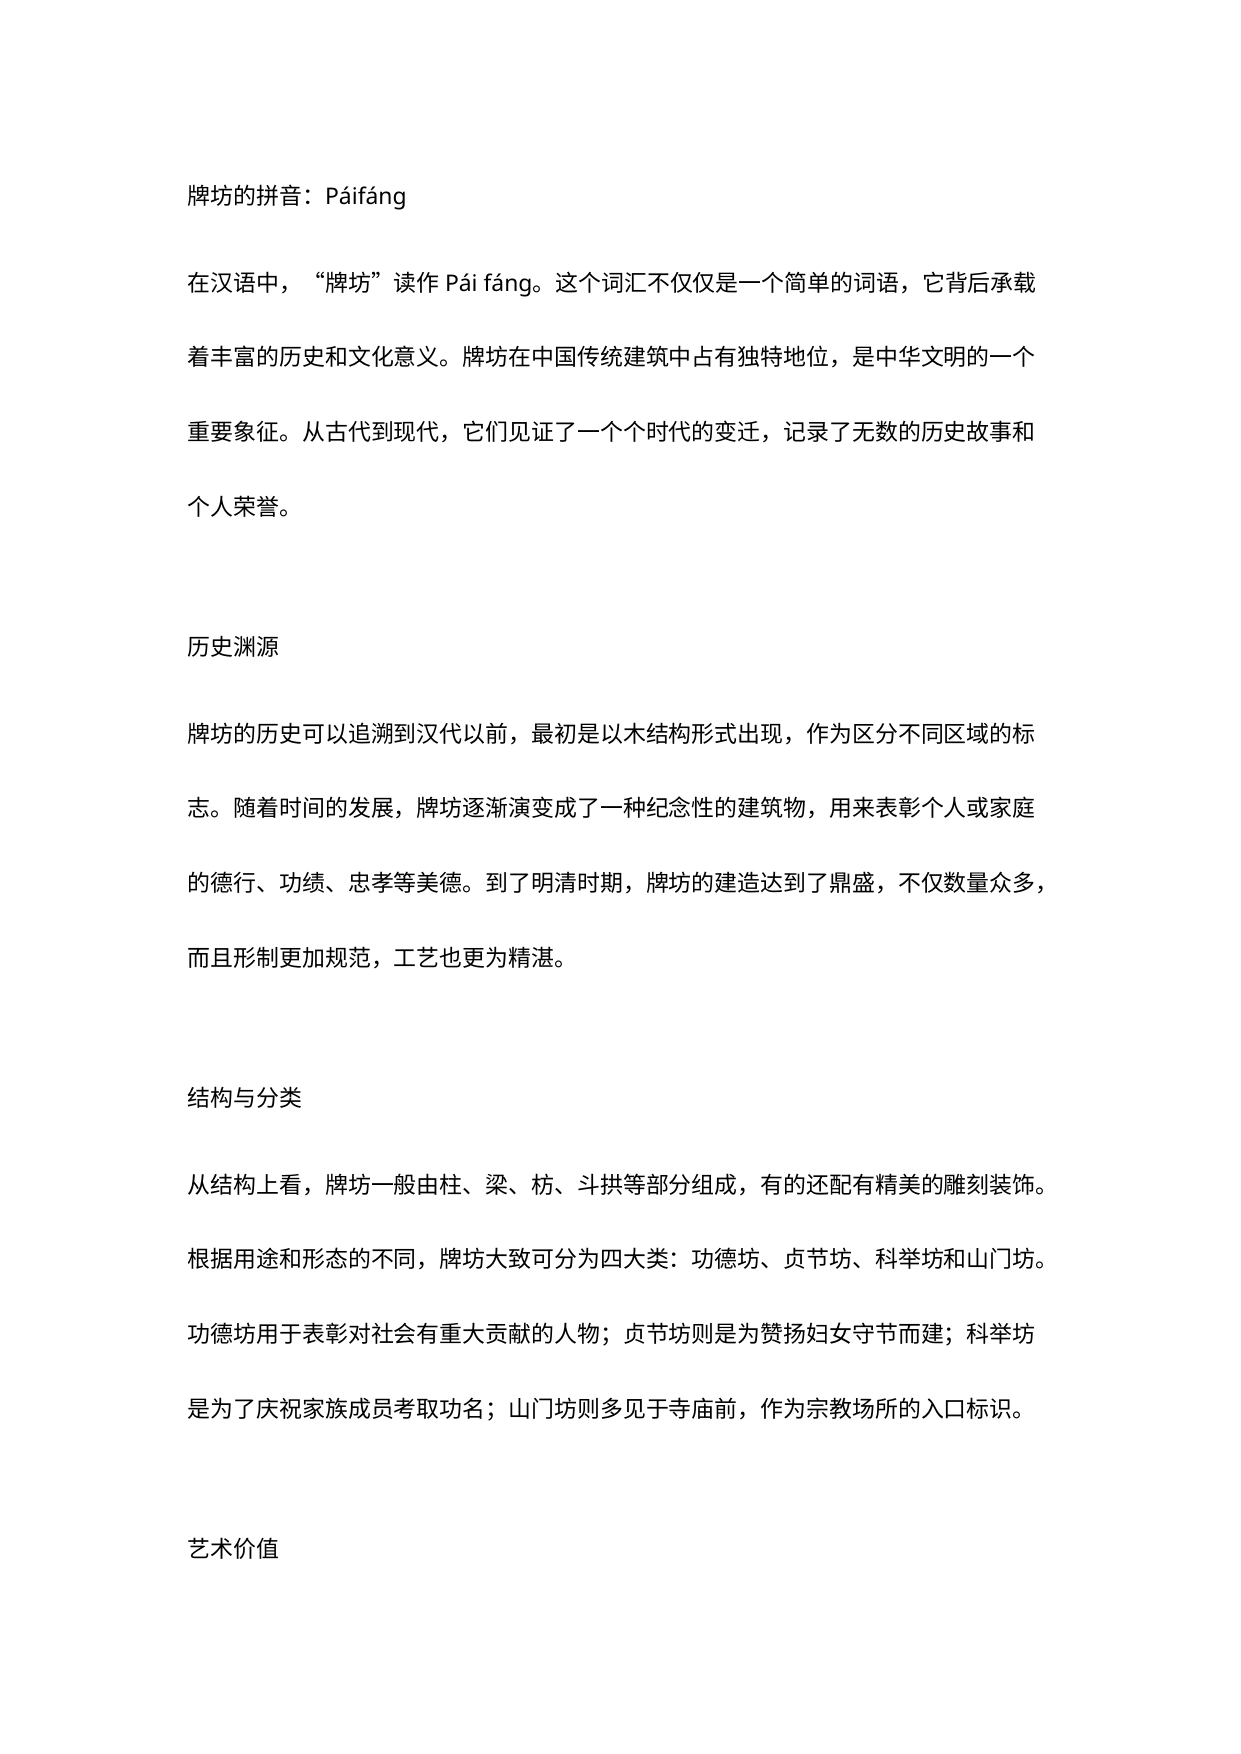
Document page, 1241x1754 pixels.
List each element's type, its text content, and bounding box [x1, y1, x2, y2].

text 历史渊源 [187, 613, 1053, 678]
text 从结构上看，牌坊一般由柱、梁、枋、斗拱等部分组成，有的还配有精美的雕刻装饰。根据用途和形态的不同，牌坊大致可分为四大类：功德坊、贞节坊、科举坊和山门坊。功德坊用于表彰对社会有重大贡献的人物；贞节坊则是为赞扬妇女守节而建；科举坊是为了庆祝家族成员考取功名；山门坊则多见于寺庙前，作为宗教场所的入口标识。 [187, 1151, 1053, 1440]
text 在汉语中，“牌坊”读作 Pái fáng。这个词汇不仅仅是一个简单的词语，它背后承载着丰富的历史和文化意义。牌坊在中国传统建筑中占有独特地位，是中华文明的一个重要象征。从古代到现代，它们见证了一个个时代的变迁，记录了无数的历史故事和个人荣誉。 [187, 249, 1053, 538]
text 结构与分类 [187, 1064, 1053, 1129]
text 牌坊的历史可以追溯到汉代以前，最初是以木结构形式出现，作为区分不同区域的标志。随着时间的发展，牌坊逐渐演变成了一种纪念性的建筑物，用来表彰个人或家庭的德行、功绩、忠孝等美德。到了明清时期，牌坊的建造达到了鼎盛，不仅数量众多，而且形制更加规范，工艺也更为精湛。 [187, 700, 1053, 989]
text 艺术价值 [187, 1515, 1053, 1580]
text 牌坊的拼音：Páifáng [187, 162, 1053, 227]
